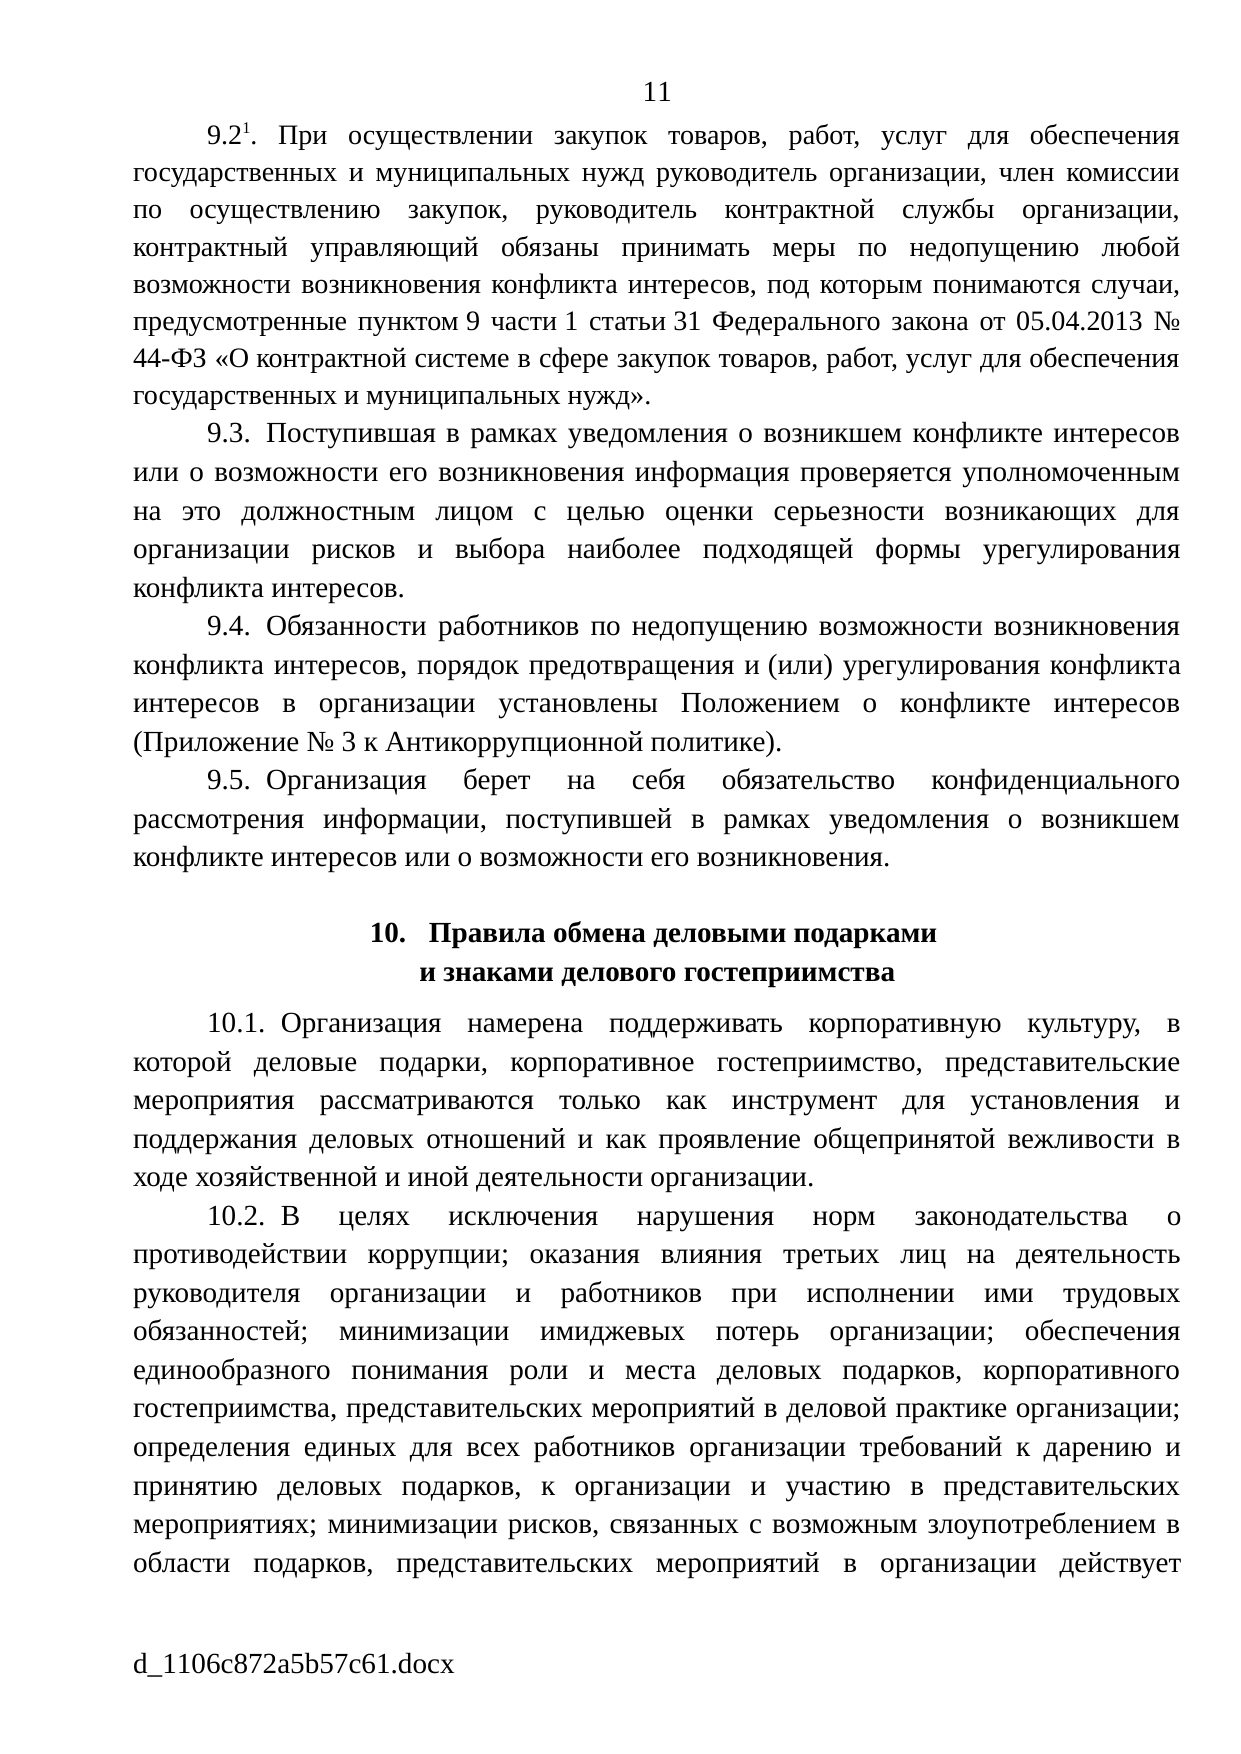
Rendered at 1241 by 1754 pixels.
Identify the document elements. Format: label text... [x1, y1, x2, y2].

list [133, 1198, 1181, 1578]
list Организация намерена поддерживать корпоративную культуру, в которой деловые подарки, корпоративное гостеприимство, представительские мероприятия рассматриваются только как инструмент для установления и поддержания деловых отношений и как проявление общепринятой вежливости в ходе хозяйственной и иной деятельности организации. [133, 1005, 1181, 1193]
list 9.21. При осуществлении закупок товаров, работ, услуг для обеспечения государственных и муниципальных нужд руководитель организации, член комиссии по осуществлению закупок, руководитель контрактной службы организации, контрактный управляющий обязаны принимать меры по недопущению любой возможности возникновения конфликта интересов, под которым понимаются случаи, предусмотренные пунктом 9 части 1 статьи 31 Федерального закона от 05.04.2013 № 44-ФЗ «О контрактной системе в сфере закупок товаров, работ, услуг для обеспечения государственных и муниципальных нужд». [133, 118, 1181, 411]
list Правила обмена деловыми подарками и знаками делового гостеприимства [133, 916, 1181, 988]
list Организация берет на себя обязательство конфиденциального рассмотрения информации, поступившей в рамках уведомления о возникшем конфликте интересов или о возможности его возникновения. [133, 762, 1181, 873]
list Поступившая в рамках уведомления о возникшем конфликте интересов или о возможности его возникновения информация проверяется уполномоченным на это должностным лицом с целью оценки серьезности возникающих для организации рисков и выбора наиболее подходящей формы урегулирования конфликта интересов. [133, 416, 1181, 603]
